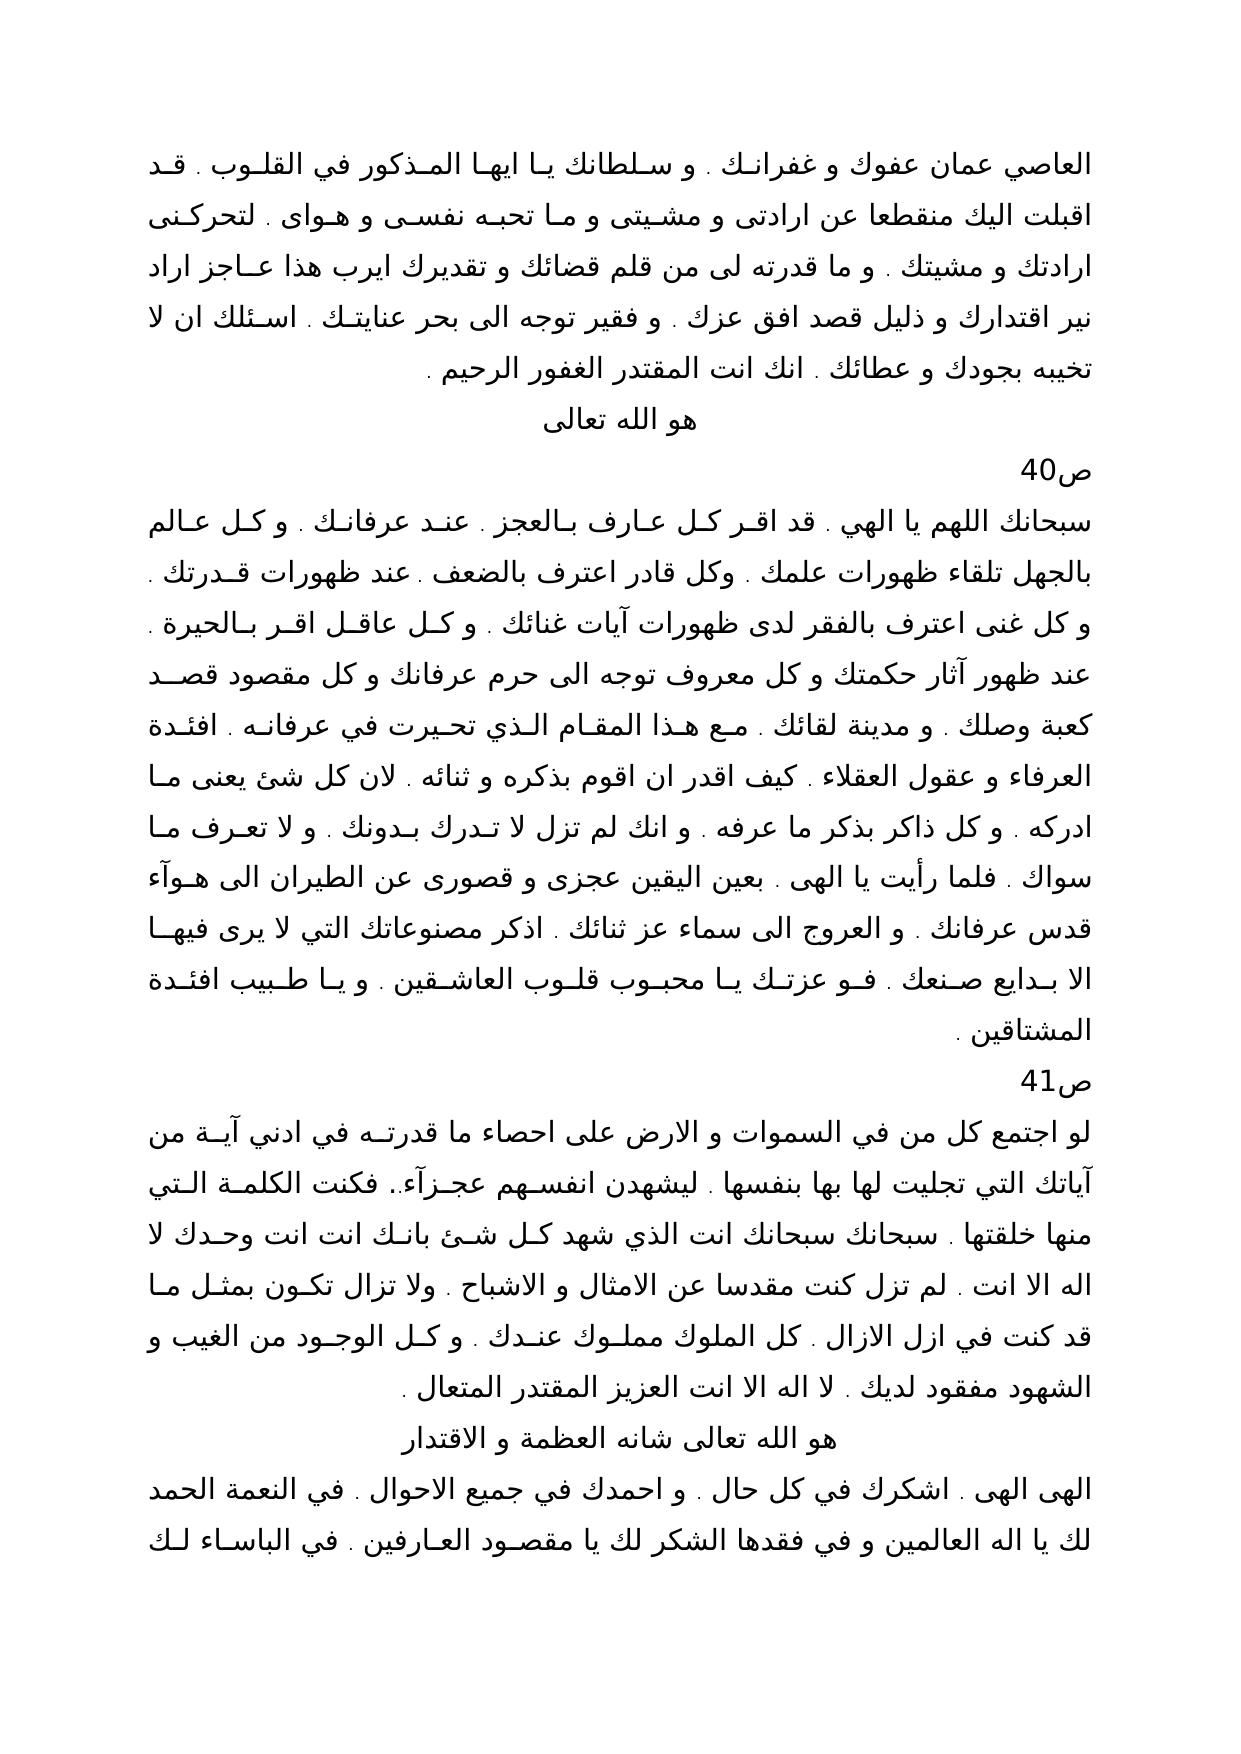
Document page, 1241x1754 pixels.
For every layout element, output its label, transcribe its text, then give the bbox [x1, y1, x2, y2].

text سبحانك اللهم يا الهي . قد اقر كل عارف بالعجز . عند عرفانك . و كل عالم بالجهل تلقاء ظهورات علمك . وكل قادر اعترف بالضعف . عند ظهورات قدرتك . و كل غنی اعترف بالفقر لدى ظهورات آیات غنائك . و كل عاقل اقر بالحيرة . عند ظهور آثار حكمتك و كل معروف توجه الى حرم عرفانك و كل مقصود قصد کعبة وصلك . و مدينة لقائك . مع هذا المقام الذي تحيرت في عرفانه . افئدة العرفاء و عقول العقلاء . کیف اقدر ان اقوم بذكره و ثنائه . لان كل شئ یعنی ما ادركه . و كل ذاكر بذكر ما عرفه . و انك لم تزل لا تدرك بدونك . و لا تعرف ما سواك . فلما رأيت يا الهی . بعين الیقین عجزی و قصوری عن الطيران الى هوآء قدس عرفانك . و العروج الى سماء عز ثنائك . اذكر مصنوعاتك التي لا يرى فيها الا بدایع صنعك . فو عزتك يا محبوب قلوب العاشقين . و یا طبیب افئدة المشتاقين . [148, 504, 1092, 1048]
text ص40 [148, 453, 1092, 487]
text لو اجتمع كل من في السموات و الارض على احصاء ما قدرته في ادني آية من آياتك التي تجليت لها بها بنفسها . ليشهدن انفسهم عجزآء.. فكنت الكلمة التي منها خلقتها . سبحانك سبحانك انت الذي شهد كل شئ بانك انت انت وحدك لا اله الا انت . لم تزل كنت مقدسا عن الامثال و الاشباح . ولا تزال تكون بمثل ما قد كنت في ازل الازال . كل الملوك مملوك عندك . و كل الوجود من الغيب و الشهود مفقود لديك . لا اله الا انت العزيز المقتدر المتعال . [148, 1116, 1092, 1404]
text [148, 148, 1092, 385]
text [148, 1472, 1092, 1557]
text ص41 [148, 1064, 1092, 1098]
text هو الله تعالى [148, 402, 1092, 436]
text هو الله تعالى شانه العظمة و الاقتدار [148, 1421, 1092, 1455]
